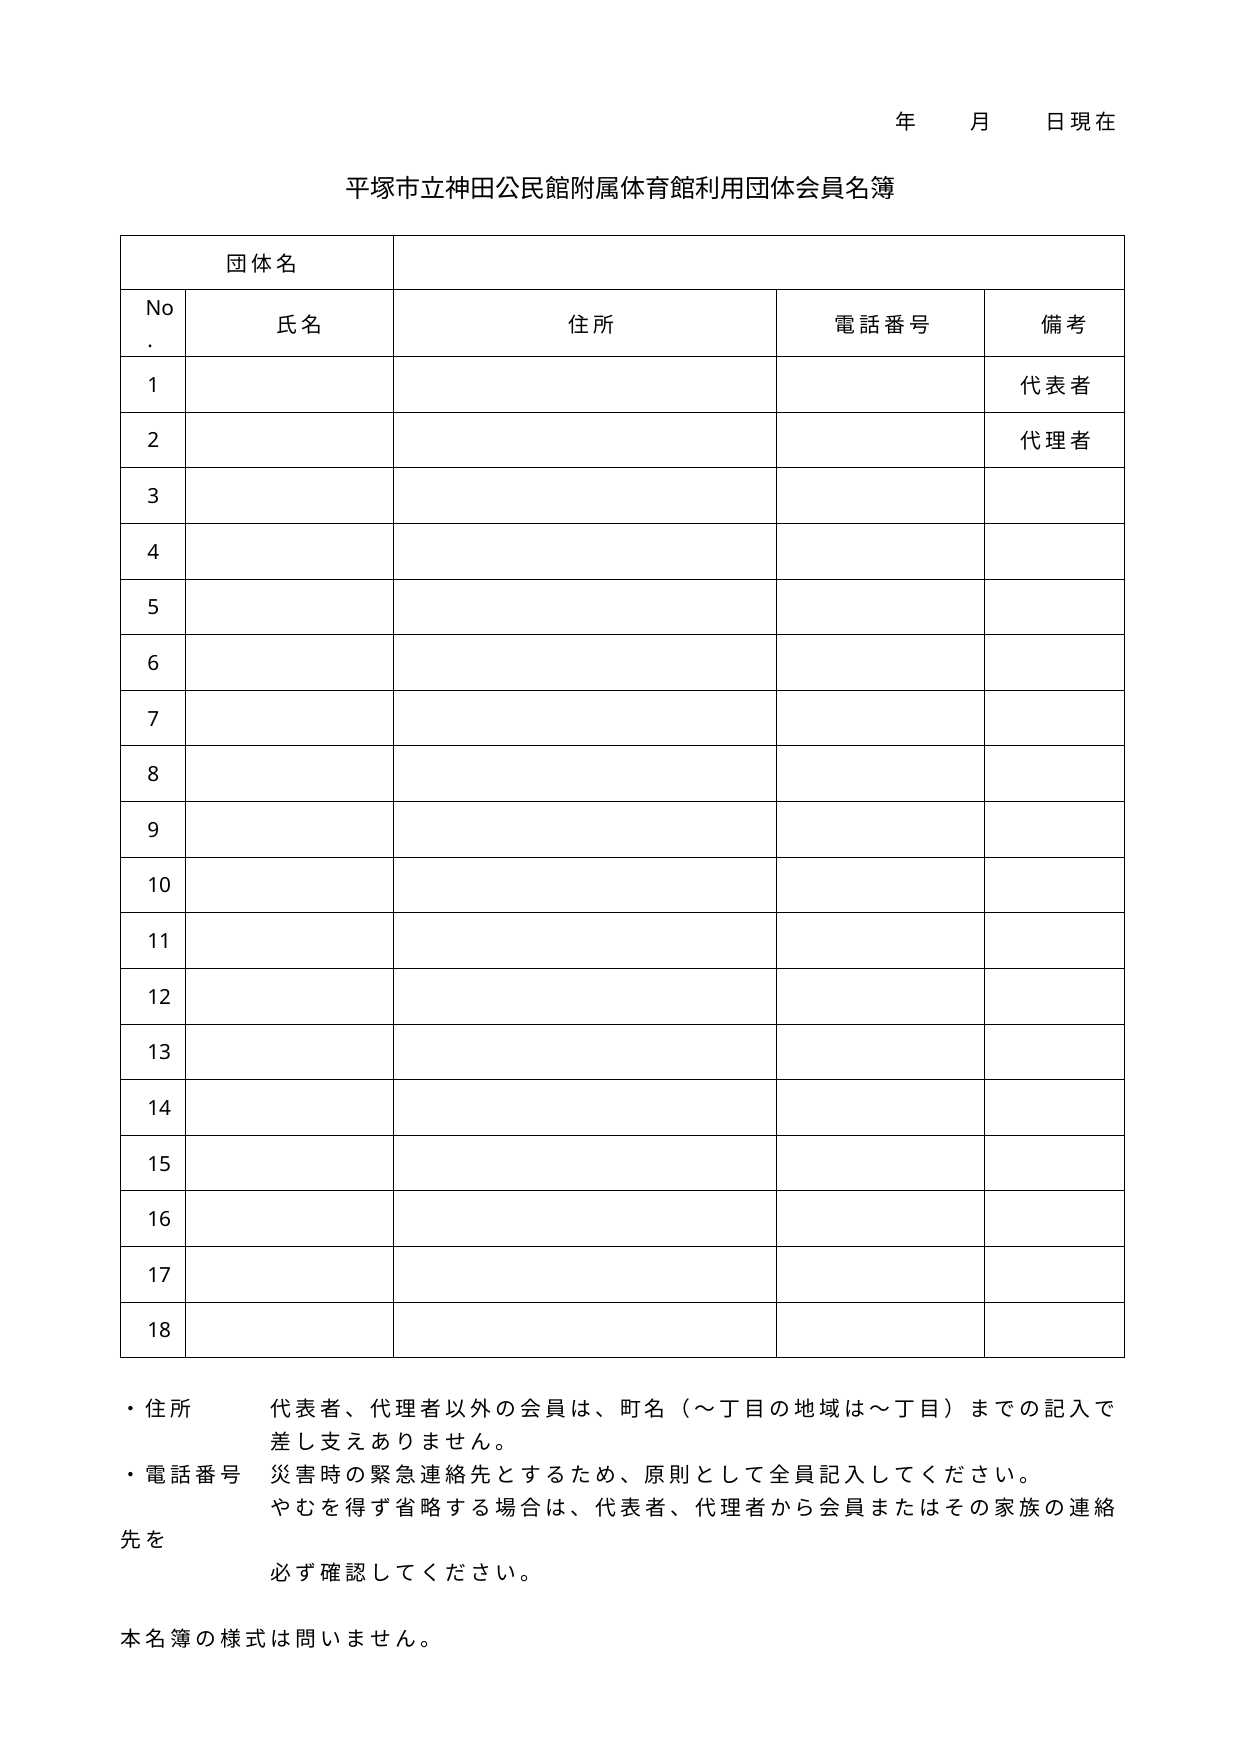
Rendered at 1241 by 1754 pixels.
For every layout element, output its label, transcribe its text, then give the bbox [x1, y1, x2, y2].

table_cell [777, 802, 984, 857]
table_cell [186, 858, 393, 912]
table_cell [394, 1303, 776, 1357]
table_cell [985, 1025, 1124, 1079]
table_cell 3 [121, 468, 185, 523]
text ・電話番号 災害時の緊急連絡先とするため、原則として全員記入してください。 [120, 1457, 1120, 1489]
table_cell [394, 802, 776, 857]
table_cell [394, 969, 776, 1023]
table_cell [777, 858, 984, 912]
table_cell [186, 1136, 393, 1190]
table_cell [777, 691, 984, 745]
table_cell 7 [121, 691, 185, 745]
table_cell [186, 1080, 393, 1135]
table_cell 15 [121, 1136, 185, 1190]
table_cell [394, 1080, 776, 1135]
table_cell [985, 524, 1124, 578]
table_cell 1 [121, 357, 185, 412]
table_cell [985, 1191, 1124, 1246]
table_cell [985, 1303, 1124, 1357]
table_cell [394, 746, 776, 801]
table_cell [394, 635, 776, 690]
table_cell [777, 1191, 984, 1246]
table_cell [777, 580, 984, 634]
table_cell [394, 858, 776, 912]
table_header [394, 236, 1124, 289]
table_cell [985, 691, 1124, 745]
table_cell [186, 969, 393, 1023]
table_cell [985, 746, 1124, 801]
table_cell [777, 357, 984, 412]
table_cell 4 [121, 524, 185, 578]
table_cell [394, 413, 776, 467]
table_cell [394, 1247, 776, 1302]
table_cell [985, 635, 1124, 690]
table_cell 10 [121, 858, 185, 912]
table_header 団体名 [121, 236, 393, 289]
text 差し支えありません。 [120, 1424, 1120, 1457]
table_cell 電話番号 [777, 290, 984, 356]
table_cell [777, 913, 984, 968]
table_cell [777, 468, 984, 523]
table_cell [186, 413, 393, 467]
table_cell [186, 580, 393, 634]
table_cell [985, 468, 1124, 523]
table_cell [777, 969, 984, 1023]
table_cell [394, 468, 776, 523]
table_cell 11 [121, 913, 185, 968]
table_cell [186, 357, 393, 412]
text 必ず確認してください。 [120, 1555, 1120, 1588]
table_cell [186, 802, 393, 857]
table_cell 13 [121, 1025, 185, 1079]
table_cell [985, 969, 1124, 1023]
table_cell [186, 1303, 393, 1357]
table_cell [394, 691, 776, 745]
table_cell 16 [121, 1191, 185, 1246]
table_cell [186, 746, 393, 801]
table_cell [777, 1247, 984, 1302]
table_cell [777, 413, 984, 467]
table_cell [985, 580, 1124, 634]
table_cell [777, 1303, 984, 1357]
text 年 月 日現在 [120, 104, 1120, 137]
table_cell [186, 1247, 393, 1302]
table_cell [985, 802, 1124, 857]
text 平塚市立神田公民館附属体育館利用団体会員名簿 [120, 153, 1120, 219]
table_cell 住所 [394, 290, 776, 356]
table_cell [186, 691, 393, 745]
text やむを得ず省略する場合は、代表者、代理者から会員またはその家族の連絡先を [120, 1489, 1120, 1555]
table_cell [394, 580, 776, 634]
table_cell [186, 1191, 393, 1246]
table_cell 9 [121, 802, 185, 857]
table_cell 代表者 [985, 357, 1124, 412]
table_cell [394, 913, 776, 968]
table_cell [186, 635, 393, 690]
table_cell [394, 524, 776, 578]
table_cell [394, 357, 776, 412]
table_cell 代理者 [985, 413, 1124, 467]
table_cell 14 [121, 1080, 185, 1135]
table_cell 2 [121, 413, 185, 467]
table_cell [777, 746, 984, 801]
table_cell 氏名 [186, 290, 393, 356]
table_cell [777, 635, 984, 690]
table_cell [186, 468, 393, 523]
table_cell [394, 1025, 776, 1079]
table_cell [777, 524, 984, 578]
table_cell [777, 1025, 984, 1079]
table_cell [186, 524, 393, 578]
table_cell [394, 1191, 776, 1246]
table_cell 12 [121, 969, 185, 1023]
table_cell [985, 858, 1124, 912]
table_cell [985, 1080, 1124, 1135]
table_cell 5 [121, 580, 185, 634]
table_cell 18 [121, 1303, 185, 1357]
table_cell [985, 1136, 1124, 1190]
text 本名簿の様式は問いません。 [120, 1621, 1120, 1653]
table_cell [394, 1136, 776, 1190]
table_cell [777, 1080, 984, 1135]
table_cell [985, 1247, 1124, 1302]
table_cell No. [121, 290, 185, 356]
table_cell [186, 913, 393, 968]
table_cell 8 [121, 746, 185, 801]
table_cell [186, 1025, 393, 1079]
table_cell [985, 913, 1124, 968]
table_cell 備考 [985, 290, 1124, 356]
text ・住所 代表者、代理者以外の会員は、町名（～丁目の地域は～丁目）までの記入で [120, 1391, 1120, 1424]
table_cell [777, 1136, 984, 1190]
table_cell 6 [121, 635, 185, 690]
table_cell 17 [121, 1247, 185, 1302]
